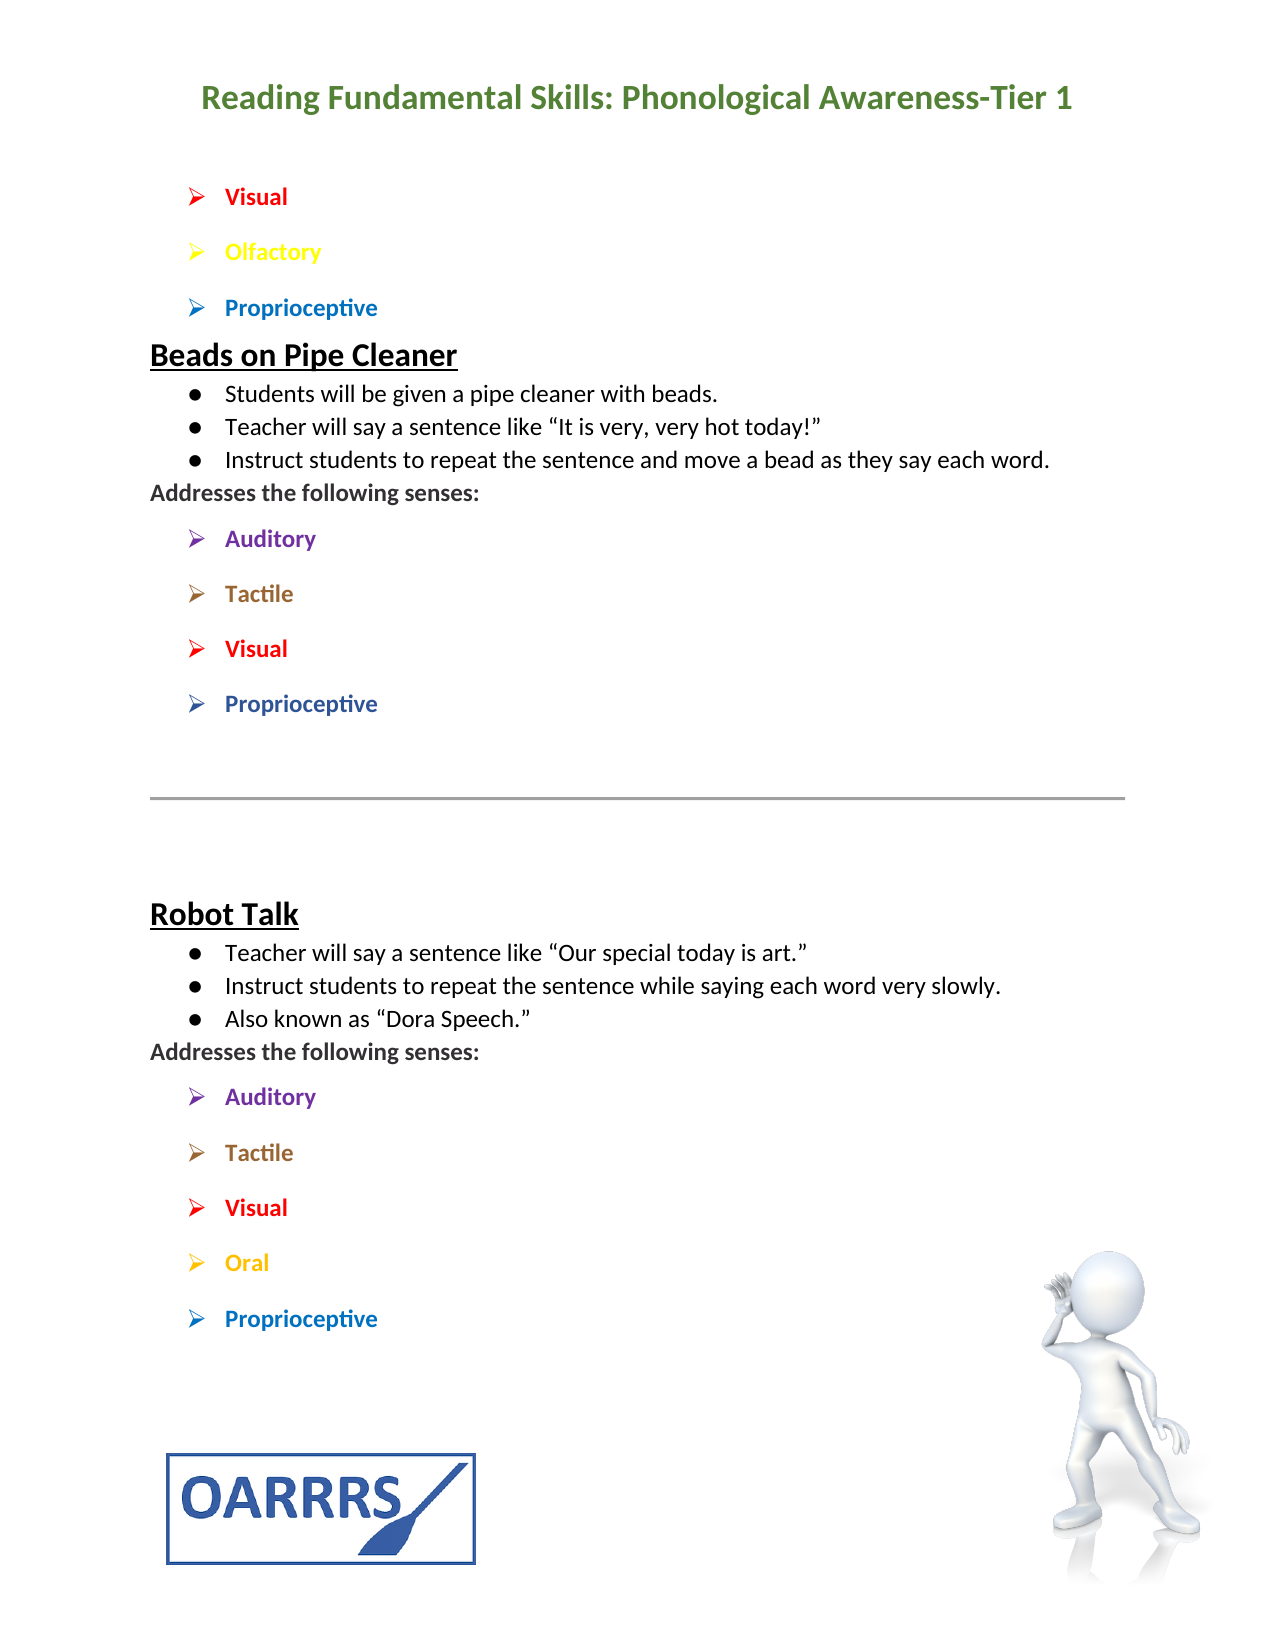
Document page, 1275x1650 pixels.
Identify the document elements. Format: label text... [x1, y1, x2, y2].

text Beads on Pipe Cleaner [150, 334, 1125, 375]
picture [991, 1246, 1246, 1586]
list Also known as “Dora Speech.” [187, 1003, 1125, 1033]
list Visual [187, 621, 1125, 672]
list Proprioceptive [187, 1290, 1125, 1341]
list Auditory [187, 510, 1125, 561]
picture [165, 1450, 476, 1565]
list Students will be given a pipe cleaner with beads. [187, 378, 1125, 409]
list Tactile [187, 565, 1125, 617]
list Visual [187, 1179, 1125, 1231]
list Olfactory [187, 224, 1125, 275]
list Teacher will say a sentence like “Our special today is art.” [187, 937, 1125, 968]
list Oral [187, 1235, 1125, 1286]
list Visual [187, 168, 1125, 220]
text Addresses the following senses: [150, 477, 1125, 508]
list Tactile [187, 1124, 1125, 1175]
text Robot Talk [150, 893, 1125, 934]
list Proprioceptive [187, 676, 1125, 727]
list Instruct students to repeat the sentence while saying each word very slowly. [187, 970, 1125, 1001]
list Teacher will say a sentence like “It is very, very hot today!” [187, 411, 1125, 442]
text Addresses the following senses: [150, 1036, 1125, 1066]
list Instruct students to repeat the sentence and move a bead as they say each word. [187, 444, 1125, 475]
list Proprioceptive [187, 279, 1125, 330]
list Auditory [187, 1069, 1125, 1120]
